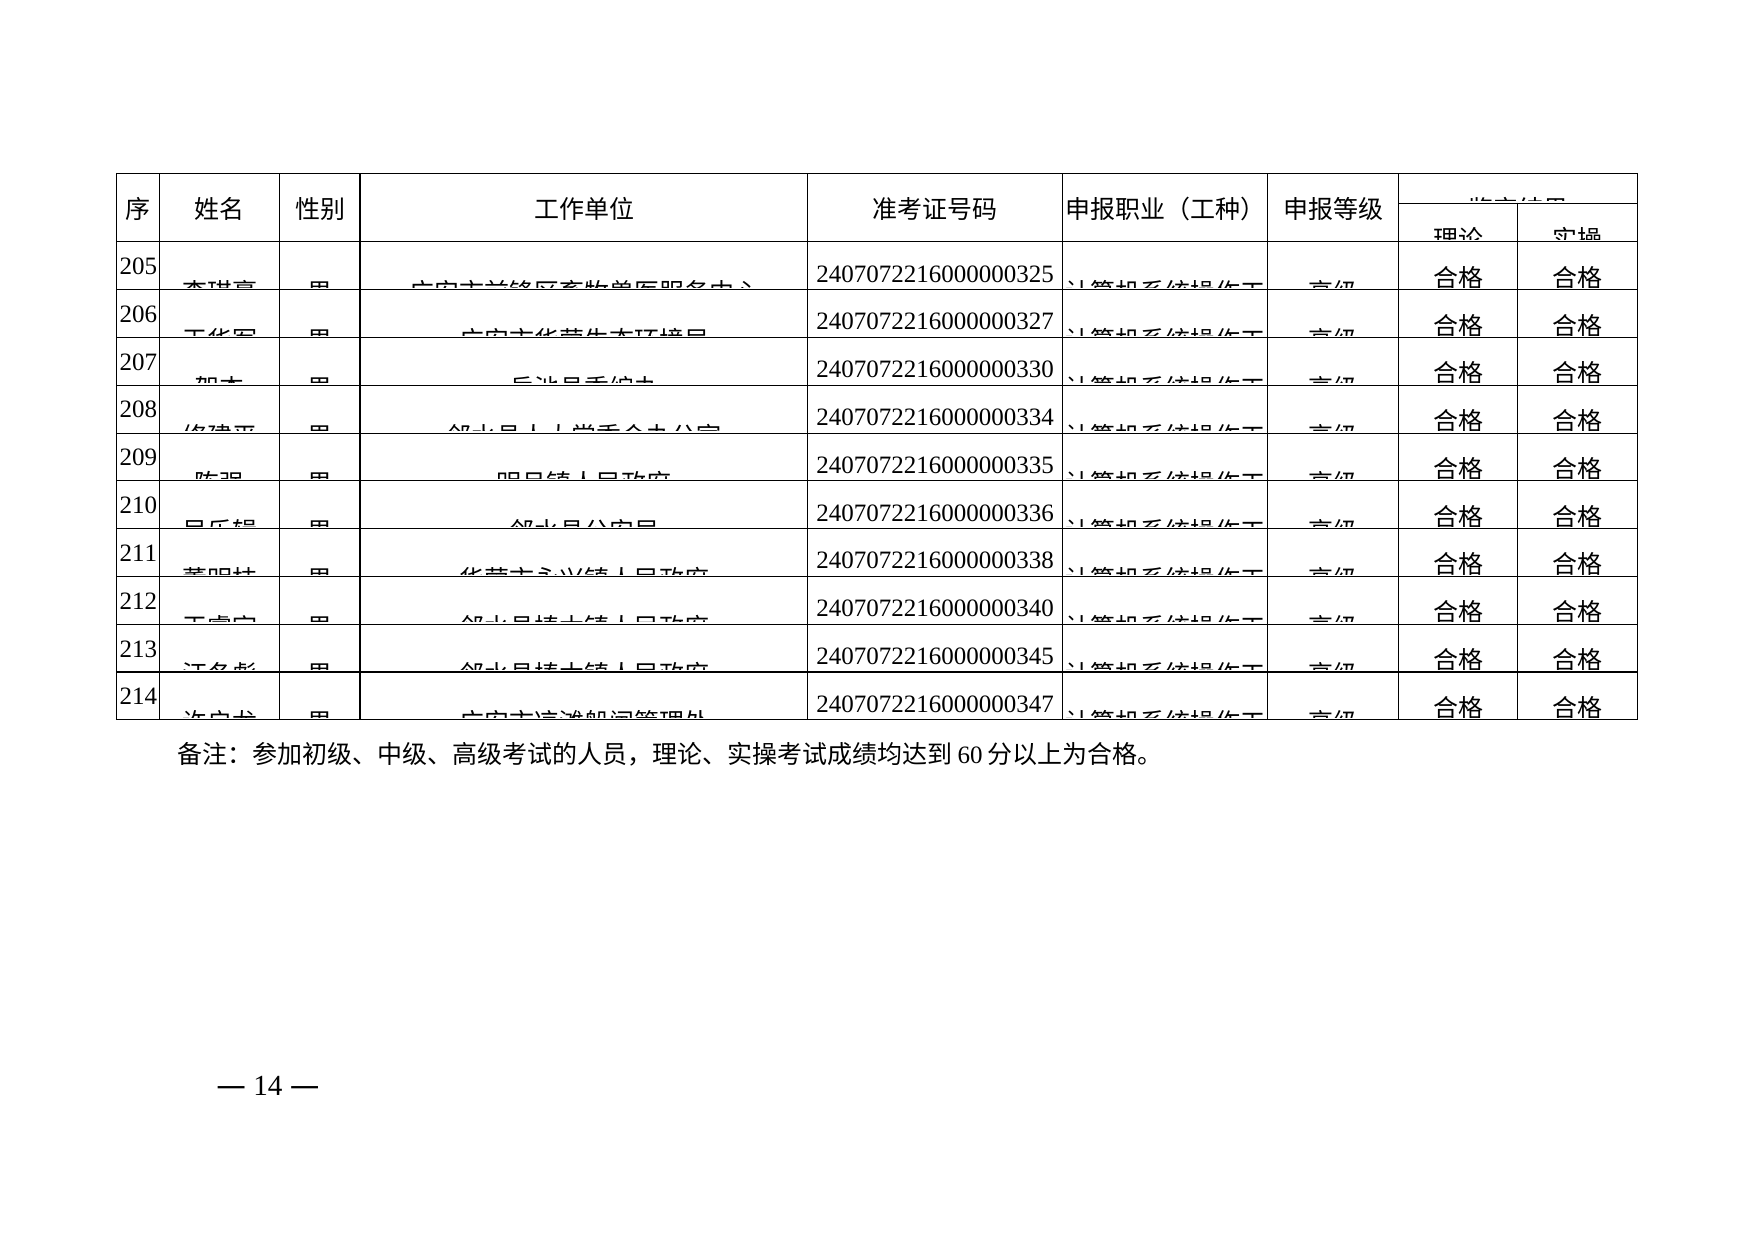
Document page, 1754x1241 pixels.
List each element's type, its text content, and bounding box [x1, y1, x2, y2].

table_cell 合格 [1399, 481, 1517, 528]
table_cell 男 [280, 290, 359, 337]
table_cell 计算机系统操作工 [1063, 481, 1267, 528]
table_cell 男 [280, 625, 359, 671]
table_header 工作单位 [361, 174, 807, 241]
table_cell 王华军 [160, 290, 279, 337]
table_cell 212 [117, 577, 159, 624]
table_cell 邻水县椿木镇人民政府 [361, 577, 807, 624]
table_cell 邻水县公安局 [361, 481, 807, 528]
table_cell 209 [117, 434, 159, 480]
table_cell 广安市凉滩船闸管理处 [361, 673, 807, 719]
table_header 鉴定结果 [1399, 174, 1637, 203]
table_cell 高级 [1268, 242, 1398, 289]
table_header 性别 [280, 174, 359, 241]
table_cell 男 [280, 338, 359, 384]
table_cell 合格 [1399, 338, 1517, 384]
text 备注：参加初级、中级、高级考试的人员，理论、实操考试成绩均达到60分以上为合格。 [177, 720, 1577, 785]
table_cell 广安市华蓥生态环境局 [361, 290, 807, 337]
table_cell 合格 [1518, 290, 1637, 337]
table_header 准考证号码 [808, 174, 1062, 241]
table_cell 2407072216000000335 [808, 434, 1062, 480]
table_cell 修建平 [160, 386, 279, 432]
table_cell 合格 [1399, 577, 1517, 624]
table_cell 男 [280, 529, 359, 576]
table_cell 计算机系统操作工 [1063, 338, 1267, 384]
table_cell 计算机系统操作工 [1063, 625, 1267, 671]
table_cell 合格 [1399, 290, 1517, 337]
table_cell 2407072216000000336 [808, 481, 1062, 528]
table_cell 2407072216000000334 [808, 386, 1062, 432]
table_cell 合格 [1518, 242, 1637, 289]
table_cell 汪冬彪 [160, 625, 279, 671]
table_cell 合格 [1518, 481, 1637, 528]
table_cell 计算机系统操作工 [1063, 673, 1267, 719]
table_cell 男 [280, 386, 359, 432]
table_cell 计算机系统操作工 [1063, 242, 1267, 289]
table_cell 214 [117, 673, 159, 719]
table_cell 吴乐辑 [160, 481, 279, 528]
table_cell 合格 [1399, 434, 1517, 480]
table_cell 205 [117, 242, 159, 289]
table_cell 合格 [1518, 529, 1637, 576]
table_cell 合格 [1399, 625, 1517, 671]
table_cell 李琪豪 [160, 242, 279, 289]
table_cell 213 [117, 625, 159, 671]
table_cell 高级 [1268, 386, 1398, 432]
table_cell 211 [117, 529, 159, 576]
table_cell 合格 [1518, 434, 1637, 480]
table_cell 邻水县椿木镇人民政府 [361, 625, 807, 671]
table_cell 合格 [1399, 529, 1517, 576]
table_cell 合格 [1518, 338, 1637, 384]
table_cell 男 [280, 577, 359, 624]
table_cell 计算机系统操作工 [1063, 290, 1267, 337]
table_cell 2407072216000000325 [808, 242, 1062, 289]
table_cell 合格 [1518, 577, 1637, 624]
table_cell 高级 [1268, 529, 1398, 576]
table_cell 合格 [1518, 625, 1637, 671]
table_cell 男 [280, 673, 359, 719]
table_cell 广安市前锋区畜牧兽医服务中心 [361, 242, 807, 289]
table_cell 岳池县委编办 [361, 338, 807, 384]
table_cell 计算机系统操作工 [1063, 386, 1267, 432]
table_cell 贺杰 [160, 338, 279, 384]
table_cell 2407072216000000338 [808, 529, 1062, 576]
table_cell 男 [280, 242, 359, 289]
table_cell 男 [280, 481, 359, 528]
table_cell 明月镇人民政府 [361, 434, 807, 480]
table_cell 陈强 [160, 434, 279, 480]
table_cell 207 [117, 338, 159, 384]
table_cell 许启龙 [160, 673, 279, 719]
table_cell 2407072216000000345 [808, 625, 1062, 671]
table_cell 男 [280, 434, 359, 480]
table_cell 华蓥市永兴镇人民政府 [361, 529, 807, 576]
table_header 姓名 [160, 174, 279, 241]
table_cell 王睿宇 [160, 577, 279, 624]
table_cell 理论 [1399, 204, 1517, 241]
table_cell 合格 [1518, 673, 1637, 719]
table_cell 2407072216000000327 [808, 290, 1062, 337]
table_cell 210 [117, 481, 159, 528]
table_cell 2407072216000000330 [808, 338, 1062, 384]
table_cell 高级 [1268, 481, 1398, 528]
table_header 申报等级 [1268, 174, 1398, 241]
table_cell 高级 [1268, 434, 1398, 480]
table_cell 计算机系统操作工 [1063, 529, 1267, 576]
table_cell 高级 [1268, 673, 1398, 719]
table_cell 董明枝 [160, 529, 279, 576]
table_cell 合格 [1399, 673, 1517, 719]
table_cell 2407072216000000340 [808, 577, 1062, 624]
table_cell 高级 [1268, 577, 1398, 624]
table_cell 2407072216000000347 [808, 673, 1062, 719]
table_header 申报职业（工种） [1063, 174, 1267, 241]
table_header 序号 [117, 174, 159, 241]
table_cell 计算机系统操作工 [1063, 434, 1267, 480]
table_cell 实操 [1518, 204, 1637, 241]
table_cell 邻水县人大常委会办公室 [361, 386, 807, 432]
table_cell 合格 [1518, 386, 1637, 432]
table_cell 合格 [1399, 242, 1517, 289]
table_cell 合格 [1399, 386, 1517, 432]
table_cell 高级 [1268, 625, 1398, 671]
table_cell 高级 [1268, 338, 1398, 384]
table_cell 206 [117, 290, 159, 337]
table_cell 208 [117, 386, 159, 432]
table_cell 计算机系统操作工 [1063, 577, 1267, 624]
table_cell 高级 [1268, 290, 1398, 337]
